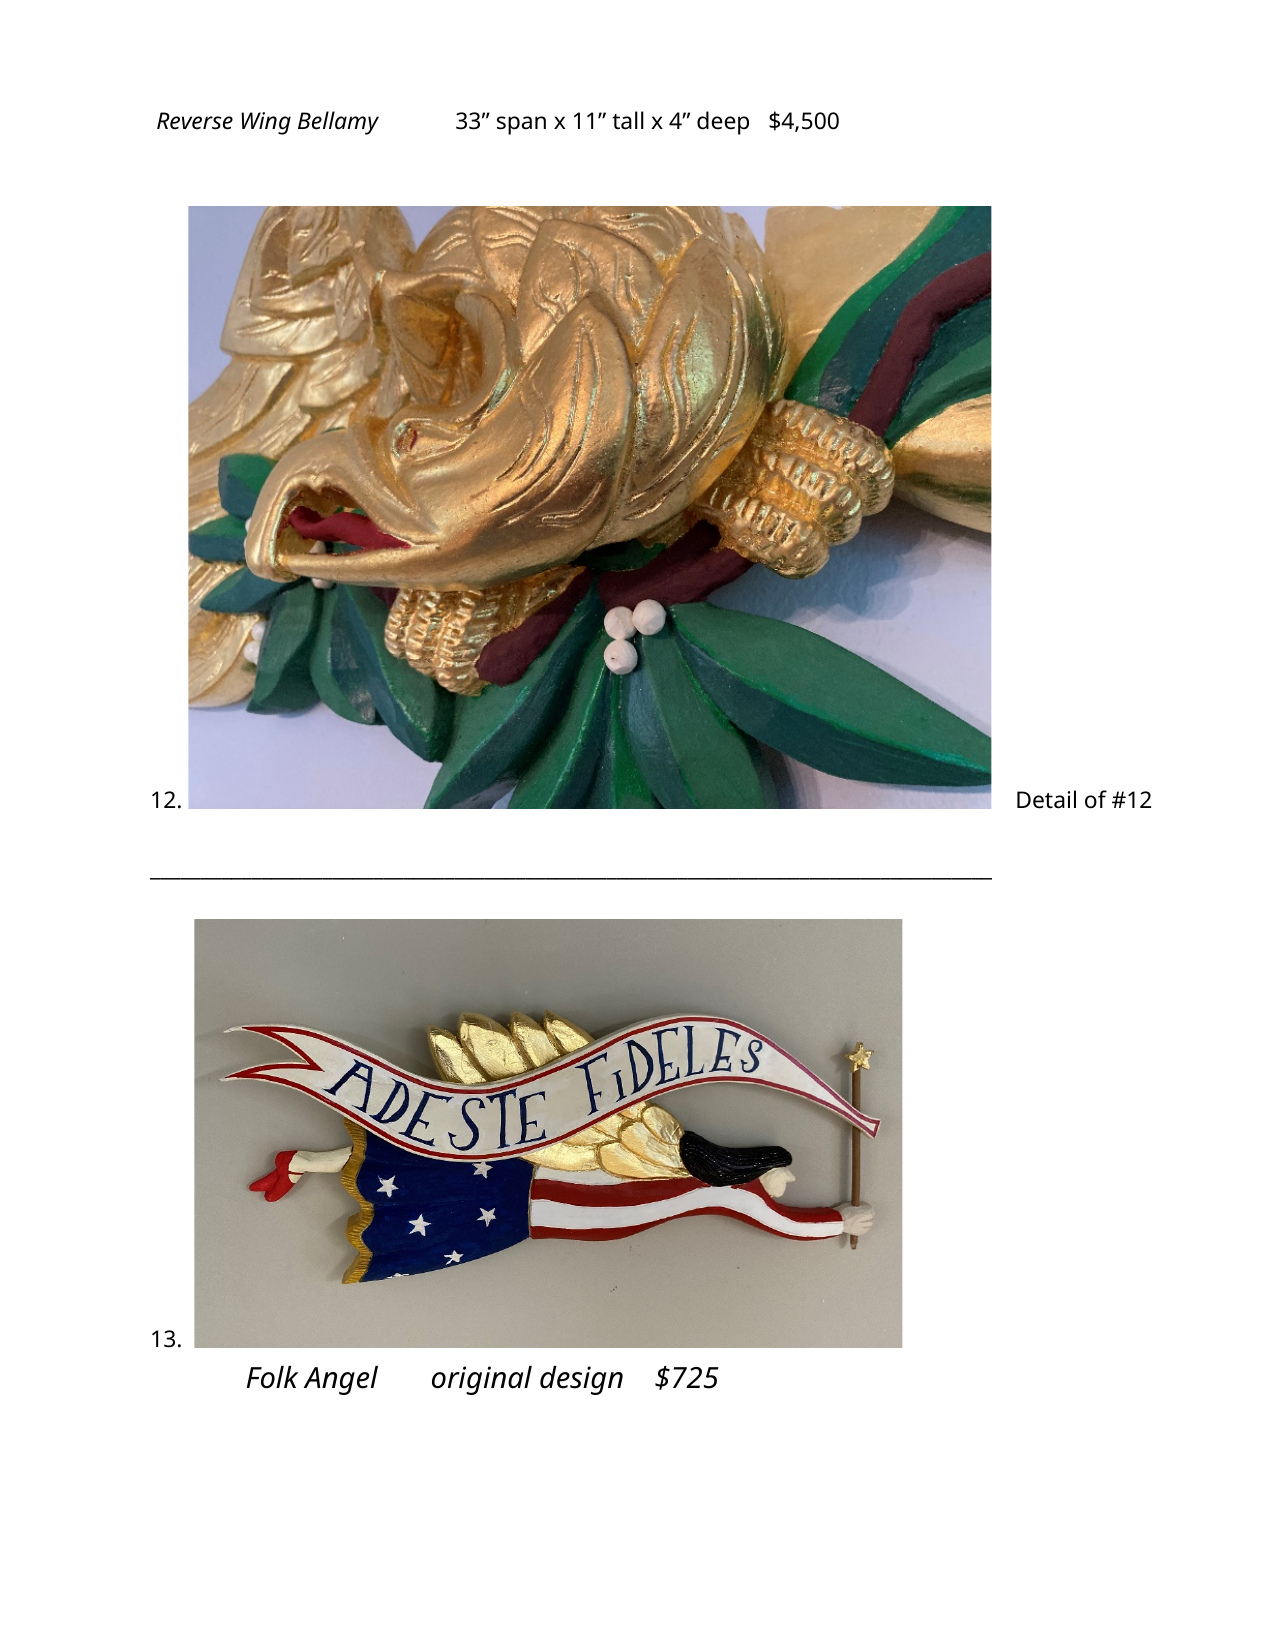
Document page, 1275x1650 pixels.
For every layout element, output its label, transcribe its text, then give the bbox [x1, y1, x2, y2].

list ___________________________________________________________________________________ [150, 852, 1200, 883]
list Reverse Wing Bellamy 33” span x 11” tall x 4” deep $4,500 [150, 105, 1200, 136]
picture [188, 206, 992, 809]
list Folk Angel original design $725 [150, 1357, 1200, 1397]
picture [194, 919, 903, 1348]
